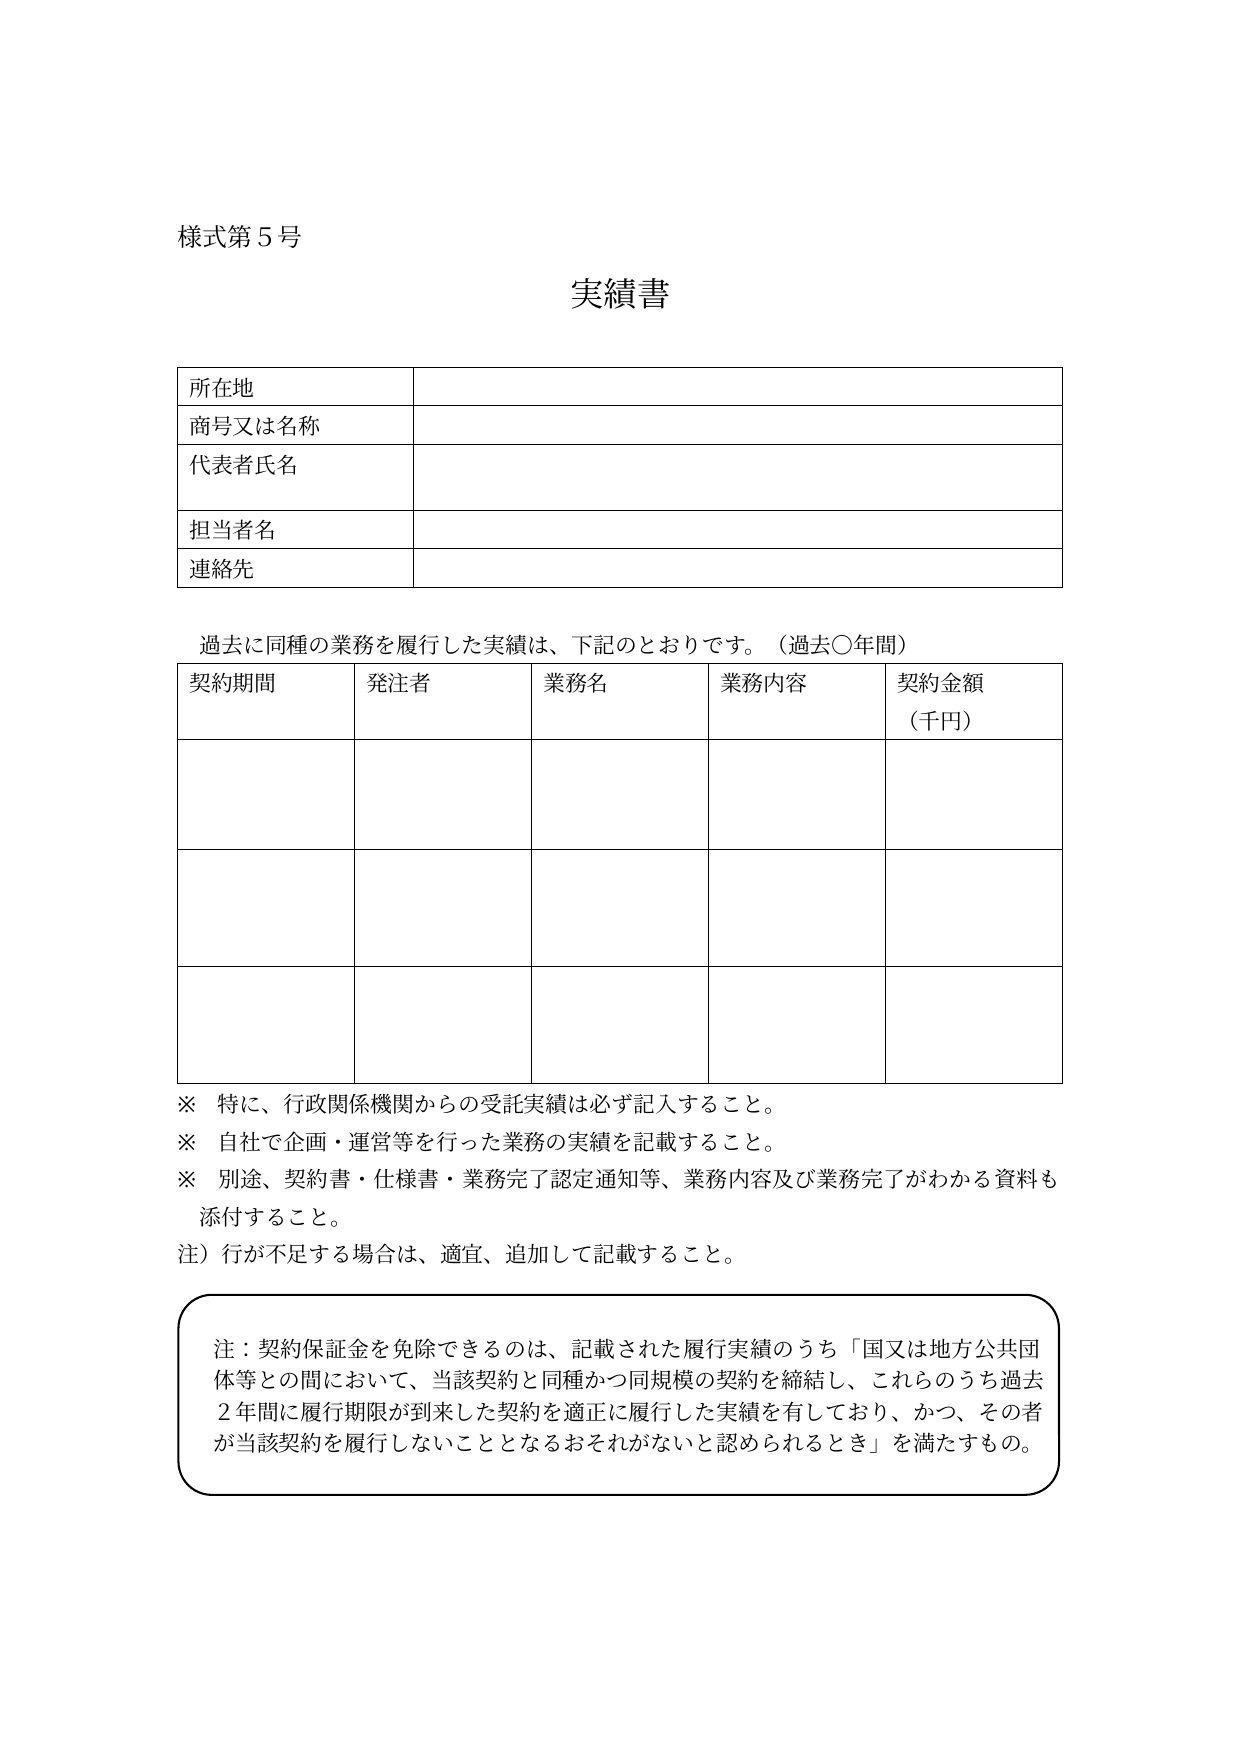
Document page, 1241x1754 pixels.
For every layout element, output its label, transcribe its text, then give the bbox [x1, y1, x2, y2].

table_cell [178, 967, 354, 1083]
text 注）行が不足する場合は、適宜、追加して記載すること。 [177, 1234, 1063, 1272]
table_cell [414, 406, 1062, 444]
table_cell [886, 850, 1062, 966]
table_cell 商号又は名称 [178, 406, 413, 444]
table_header 業務名 [532, 664, 708, 739]
table_cell [532, 850, 708, 966]
text ※ 別途、契約書・仕様書・業務完了認定通知等、業務内容及び業務完了がわかる資料も添付すること。 [177, 1159, 1063, 1234]
table_cell [414, 549, 1062, 587]
table_header [414, 368, 1062, 405]
table_cell [414, 511, 1062, 548]
table_cell [178, 740, 354, 848]
table_cell [709, 967, 885, 1083]
table_header 発注者 [355, 664, 531, 739]
table_header 契約期間 [178, 664, 354, 739]
table_header 契約金額 （千円） [886, 664, 1062, 739]
text ※ 自社で企画・運営等を行った業務の実績を記載すること。 [177, 1122, 1063, 1159]
table_cell [414, 445, 1062, 509]
table_cell [178, 850, 354, 966]
table_cell 代表者氏名 [178, 445, 413, 509]
table_cell [532, 740, 708, 848]
text 様式第５号 [177, 217, 1063, 254]
table_cell [886, 740, 1062, 848]
text ※ 特に、行政関係機関からの受託実績は必ず記入すること。 [177, 1084, 1063, 1122]
table_cell [886, 967, 1062, 1083]
table_cell [355, 850, 531, 966]
table_cell [532, 967, 708, 1083]
table_header 業務内容 [709, 664, 885, 739]
table_cell 担当者名 [178, 511, 413, 548]
table_header 所在地 [178, 368, 413, 405]
table_cell [355, 740, 531, 848]
table_cell 連絡先 [178, 549, 413, 587]
text 実績書 [177, 254, 1063, 329]
table_cell [709, 740, 885, 848]
text 過去に同種の業務を履行した実績は、下記のとおりです。（過去〇年間） [177, 625, 1063, 663]
table_cell [709, 850, 885, 966]
table_cell [355, 967, 531, 1083]
